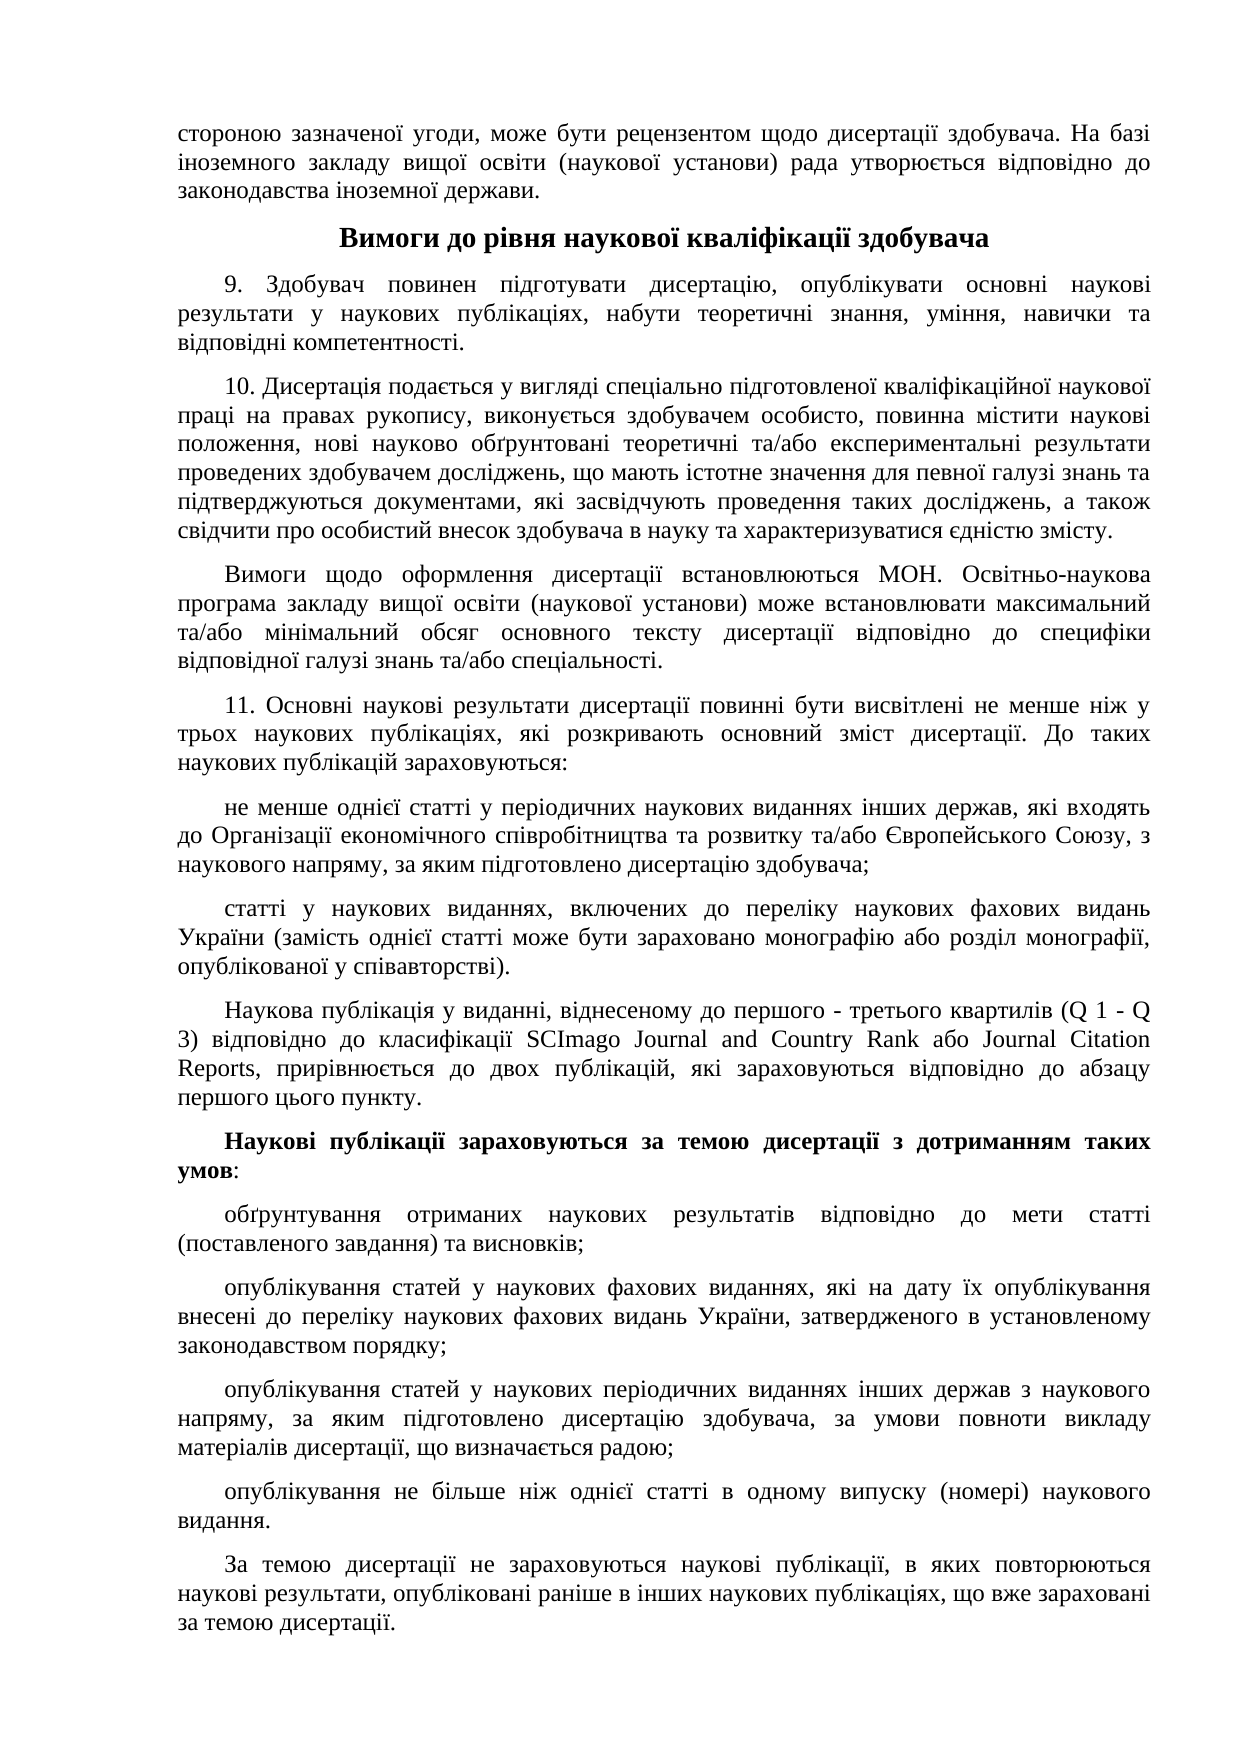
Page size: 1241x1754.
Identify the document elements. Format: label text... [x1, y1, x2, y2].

text Вимоги щодо оформлення дисертації встановлюються МОН. Освітньо-наукова програма закладу вищої освіти (наукової установи) може встановлювати максимальний та/або мінімальний обсяг основного тексту дисертації відповідно до специфіки відповідної галузі знань та/або спеціальності. [177, 559, 1152, 674]
text 10. Дисертація подається у вигляді спеціально підготовленої кваліфікаційної наукової праці на правах рукопису, виконується здобувачем особисто, повинна містити наукові положення, нові науково обґрунтовані теоретичні та/або експериментальні результати проведених здобувачем досліджень, що мають істотне значення для певної галузі знань та підтверджуються документами, які засвідчують проведення таких досліджень, а також свідчити про особистий внесок здобувача в науку та характеризуватися єдністю змісту. [177, 371, 1152, 543]
text Наукові публікації зараховуються за темою дисертації з дотриманням таких умов: [177, 1126, 1152, 1183]
text 9. Здобувач повинен підготувати дисертацію, опублікувати основні наукові результати у наукових публікаціях, набути теоретичні знання, уміння, навички та відповідні компетентності. [177, 269, 1152, 355]
text статті у наукових виданнях, включених до переліку наукових фахових видань України (замість однієї статті може бути зараховано монографію або розділ монографії, опублікованої у співавторстві). [177, 893, 1152, 980]
text опублікування статей у наукових фахових виданнях, які на дату їх опублікування внесені до переліку наукових фахових видань України, затвердженого в установленому законодавством порядку; [177, 1272, 1152, 1358]
text опублікування не більше ніж однієї статті в одному випуску (номері) наукового видання. [177, 1476, 1152, 1533]
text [177, 118, 1152, 204]
text За темою дисертації не зараховуються наукові публікації, в яких повторюються наукові результати, опубліковані раніше в інших наукових публікаціях, що вже зараховані за темою дисертації. [177, 1549, 1152, 1635]
text 11. Основні наукові результати дисертації повинні бути висвітлені не менше ніж у трьох наукових публікаціях, які розкривають основний зміст дисертації. До таких наукових публікацій зараховуються: [177, 690, 1152, 776]
text опублікування статей у наукових періодичних виданнях інших держав з наукового напряму, за яким підготовлено дисертацію здобувача, за умови повноти викладу матеріалів дисертації, що визначається радою; [177, 1374, 1152, 1460]
text Вимоги до рівня наукової кваліфікації здобувача [224, 220, 1105, 253]
text не менше однієї статті у періодичних наукових виданнях інших держав, які входять до Організації економічного співробітництва та розвитку та/або Європейського Союзу, з наукового напряму, за яким підготовлено дисертацію здобувача; [177, 792, 1152, 878]
text обґрунтування отриманих наукових результатів відповідно до мети статті (поставленого завдання) та висновків; [177, 1199, 1152, 1257]
text Наукова публікація у виданні, віднесеному до першого - третього квартилів (Q 1 - Q 3) відповідно до класифікації SCImago Journal and Country Rank або Journal Citation Reports, прирівнюється до двох публікацій, які зараховуються відповідно до абзацу першого цього пункту. [177, 995, 1152, 1110]
